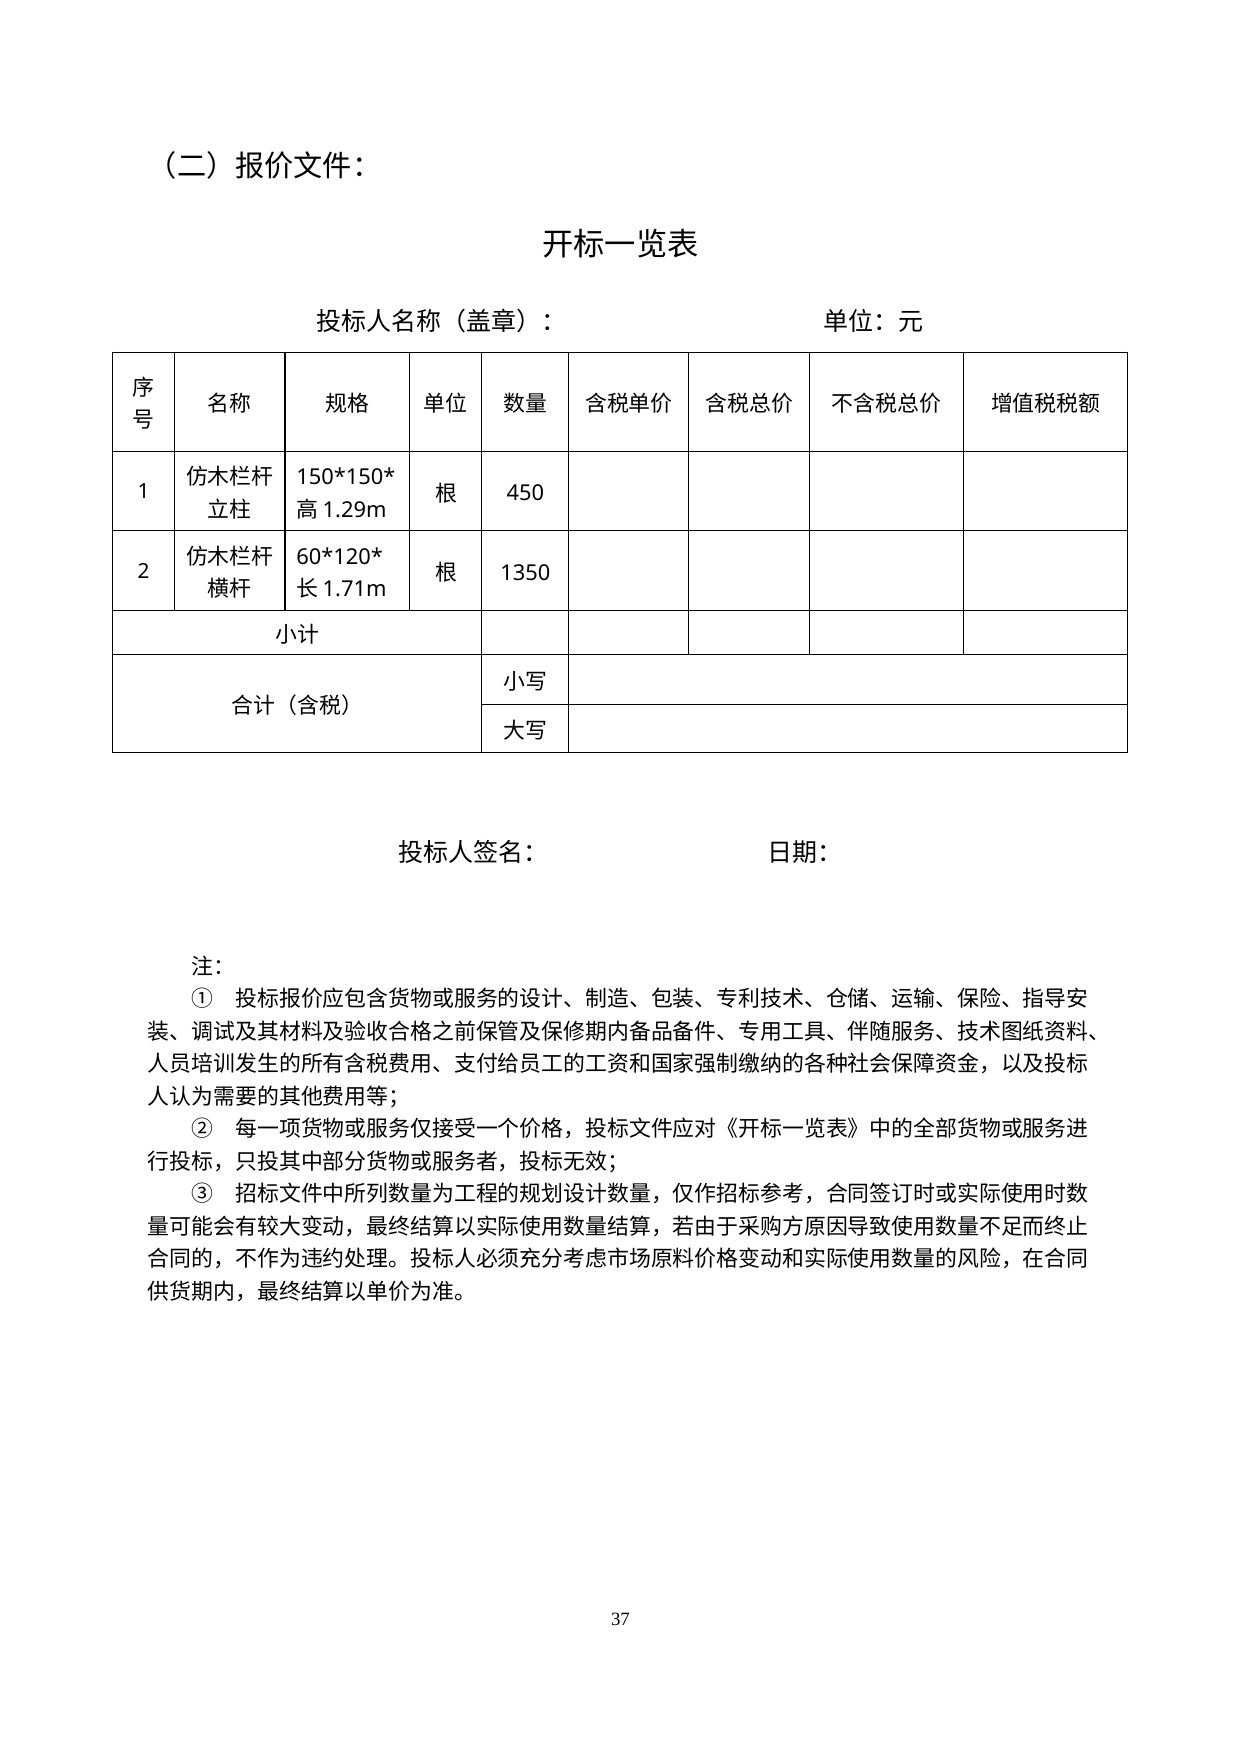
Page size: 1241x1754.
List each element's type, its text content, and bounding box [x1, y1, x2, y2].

table_header 不含税总价 [810, 353, 963, 451]
list 每一项货物或服务仅接受一个价格，投标文件应对《开标一览表》中的全部货物或服务进行投标，只投其中部分货物或服务者，投标无效； [148, 1111, 1092, 1176]
list 投标报价应包含货物或服务的设计、制造、包装、专利技术、仓储、运输、保险、指导安装、调试及其材料及验收合格之前保管及保修期内备品备件、专用工具、伴随服务、技术图纸资料、人员培训发生的所有含税费用、支付给员工的工资和国家强制缴纳的各种社会保障资金，以及投标人认为需要的其他费用等； [148, 981, 1092, 1111]
text 注： [148, 948, 1092, 981]
table_cell [964, 531, 1127, 610]
table_header 单位 [410, 353, 481, 451]
table_header 规格 [286, 353, 409, 451]
table_cell [964, 452, 1127, 530]
table_cell 仿木栏杆立柱 [175, 452, 284, 530]
table_cell 1350 [482, 531, 568, 610]
table_cell 450 [482, 452, 568, 530]
table_header 名称 [175, 353, 284, 451]
table_cell 150*150*高1.29m [286, 452, 409, 530]
table_cell [569, 611, 688, 654]
table_cell [689, 611, 809, 654]
table_cell 1 [113, 452, 174, 530]
text 投标人签名： 日期： [148, 818, 1092, 883]
table_cell [810, 452, 963, 530]
table_header 数量 [482, 353, 568, 451]
table_cell [569, 531, 688, 610]
table_cell 小写 [482, 655, 568, 704]
table_cell [569, 705, 1127, 752]
table_cell 仿木栏杆横杆 [175, 531, 284, 610]
table_cell 小计 [113, 611, 481, 654]
table_cell [482, 611, 568, 654]
table_header 含税单价 [569, 353, 688, 451]
text 投标人名称（盖章）： 单位：元 [148, 287, 1092, 352]
table_cell [689, 531, 809, 610]
text （二）报价文件： [148, 132, 1092, 197]
table_cell [964, 611, 1127, 654]
list 招标文件中所列数量为工程的规划设计数量，仅作招标参考，合同签订时或实际使用时数量可能会有较大变动，最终结算以实际使用数量结算，若由于采购方原因导致使用数量不足而终止合同的，不作为违约处理。投标人必须充分考虑市场原料价格变动和实际使用数量的风险，在合同供货期内，最终结算以单价为准。 [148, 1176, 1092, 1306]
table_cell [810, 531, 963, 610]
table_header 序号 [113, 353, 174, 451]
table_cell [569, 655, 1127, 704]
table_cell 60*120*长1.71m [286, 531, 409, 610]
table_header 含税总价 [689, 353, 809, 451]
text 开标一览表 [148, 209, 1092, 274]
table_cell 2 [113, 531, 174, 610]
table_cell [569, 452, 688, 530]
table_cell 合计（含税） [113, 655, 481, 752]
table_header 增值税税额 [964, 353, 1127, 451]
table_cell 大写 [482, 705, 568, 752]
table_cell [689, 452, 809, 530]
table_cell 根 [410, 531, 481, 610]
table_cell [810, 611, 963, 654]
table_cell 根 [410, 452, 481, 530]
